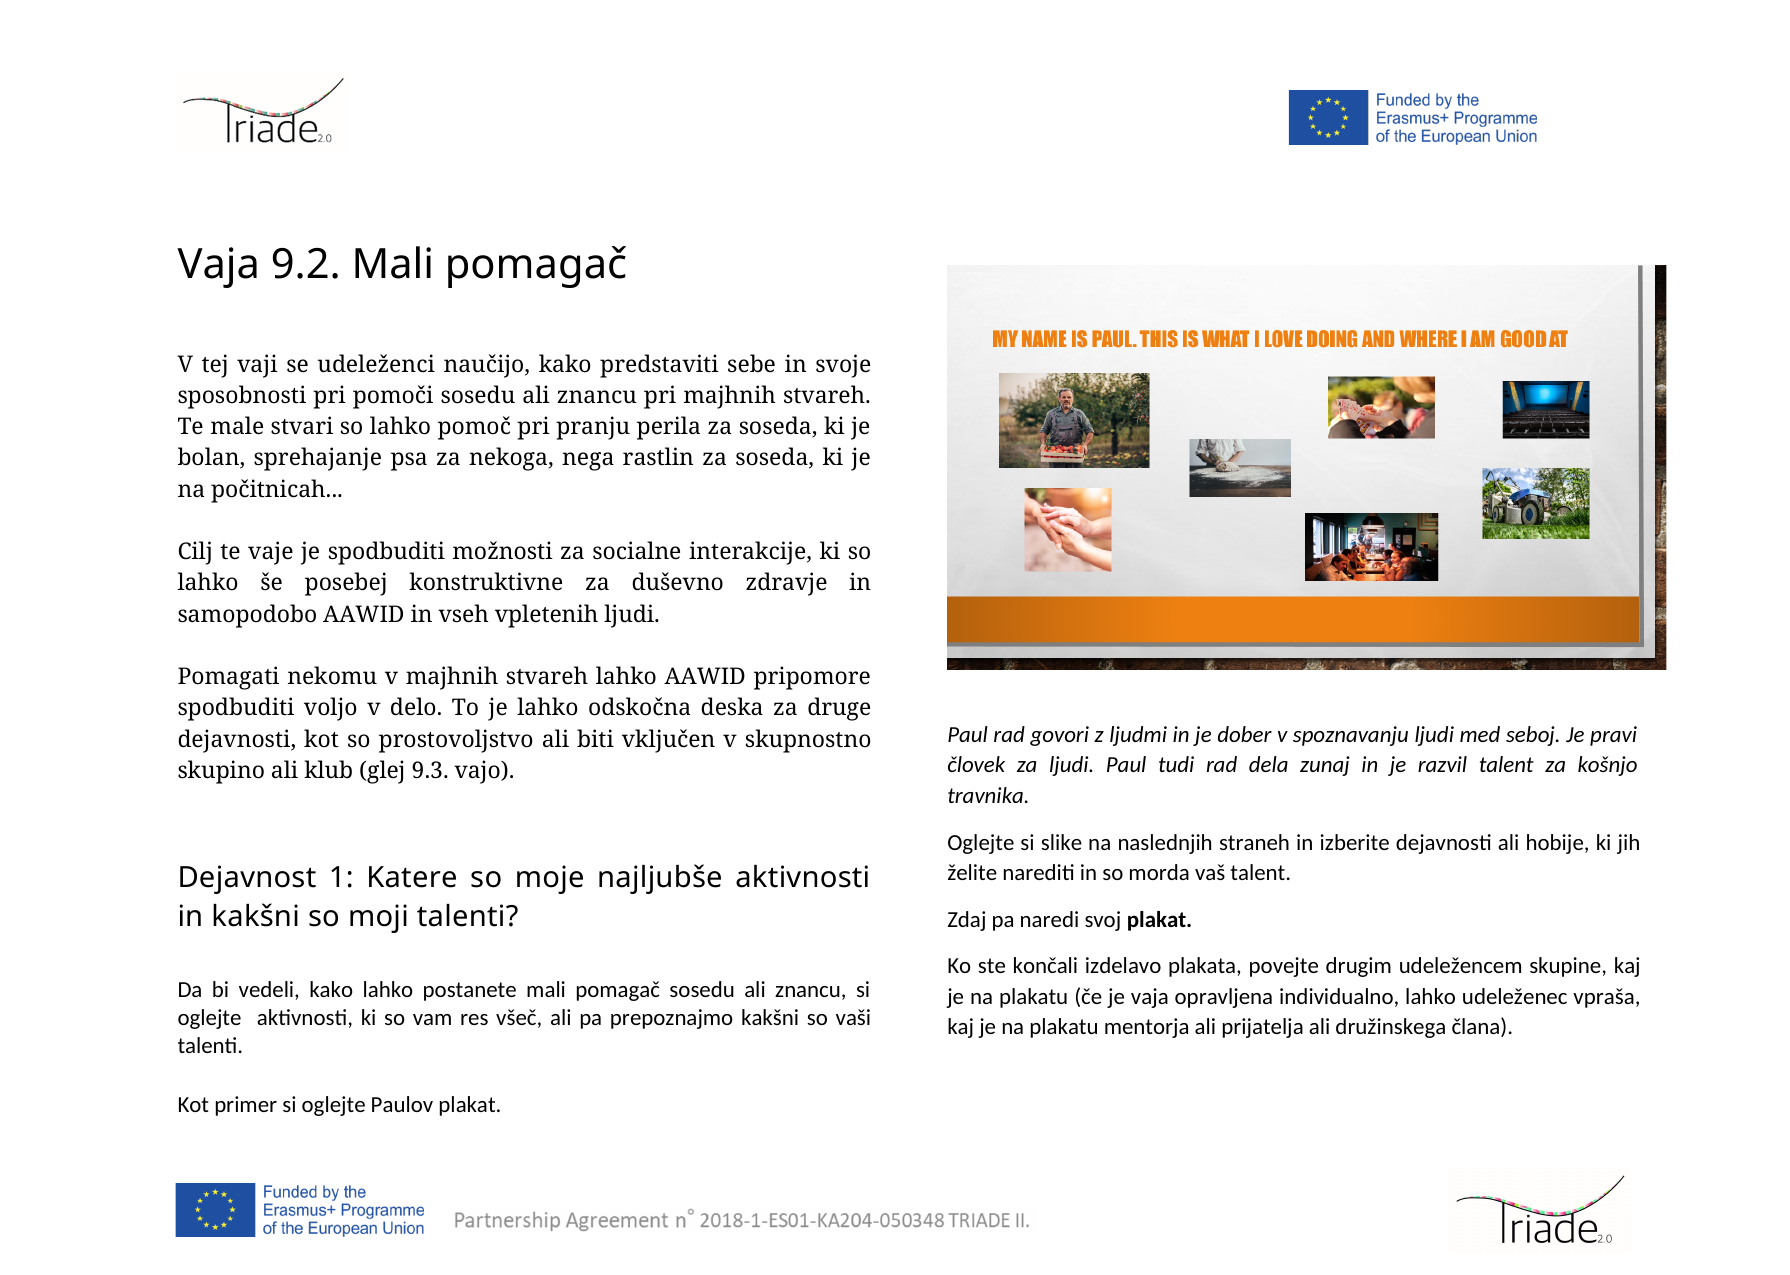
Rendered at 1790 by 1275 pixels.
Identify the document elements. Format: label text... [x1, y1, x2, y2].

picture [450, 1205, 1037, 1235]
picture [947, 265, 1667, 670]
picture [1288, 90, 1537, 145]
text Dejavnost 1: Katere so moje najljubše aktivnosti in kakšni so moji talenti? [177, 856, 872, 935]
picture [176, 71, 350, 152]
picture [1449, 1168, 1632, 1254]
text V tej vaji se udeleženci naučijo, kako predstaviti sebe in svoje sposobnosti pri pomoči sosedu ali znancu pri majhnih stvareh. Te male stvari so lahko pomoč pri pranju perila za soseda, ki je bolan, sprehajanje psa za nekoga, nega rastlin za soseda, ki je na počitnicah... [177, 347, 872, 504]
picture [175, 1183, 424, 1237]
text Pomagati nekomu v majhnih stvareh lahko AAWID pripomore spodbuditi voljo v delo. To je lahko odskočna deska za druge dejavnosti, kot so prostovoljstvo ali biti vključen v skupnostno skupino ali klub (glej 9.3. vajo). [177, 660, 872, 785]
text Paul rad govori z ljudmi in je dober v spoznavanju ljudi med seboj. Je pravi človek za ljudi. Paul tudi rad dela zunaj in je razvil talent za košnjo travnika. [947, 720, 1642, 809]
text Ko ste končali izdelavo plakata, povejte drugim udeležencem skupine, kaj je na plakatu (če je vaja opravljena individualno, lahko udeleženec vpraša, kaj je na plakatu mentorja ali prijatelja ali družinskega člana). [947, 952, 1642, 1040]
text Vaja 9.2. Mali pomagač [177, 234, 872, 291]
text Cilj te vaje je spodbuditi možnosti za socialne interakcije, ki so lahko še posebej konstruktivne za duševno zdravje in samopodobo AAWID in vseh vpletenih ljudi. [177, 535, 872, 629]
text Da bi vedeli, kako lahko postanete mali pomagač sosedu ali znancu, si oglejte aktivnosti, ki so vam res všeč, ali pa prepoznajmo kakšni so vaši talenti. [177, 975, 872, 1059]
text Kot primer si oglejte Paulov plakat. [177, 1090, 872, 1118]
text Zdaj pa naredi svoj plakat. [947, 905, 1642, 933]
text Oglejte si slike na naslednjih straneh in izberite dejavnosti ali hobije, ki jih želite narediti in so morda vaš talent. [947, 828, 1642, 886]
